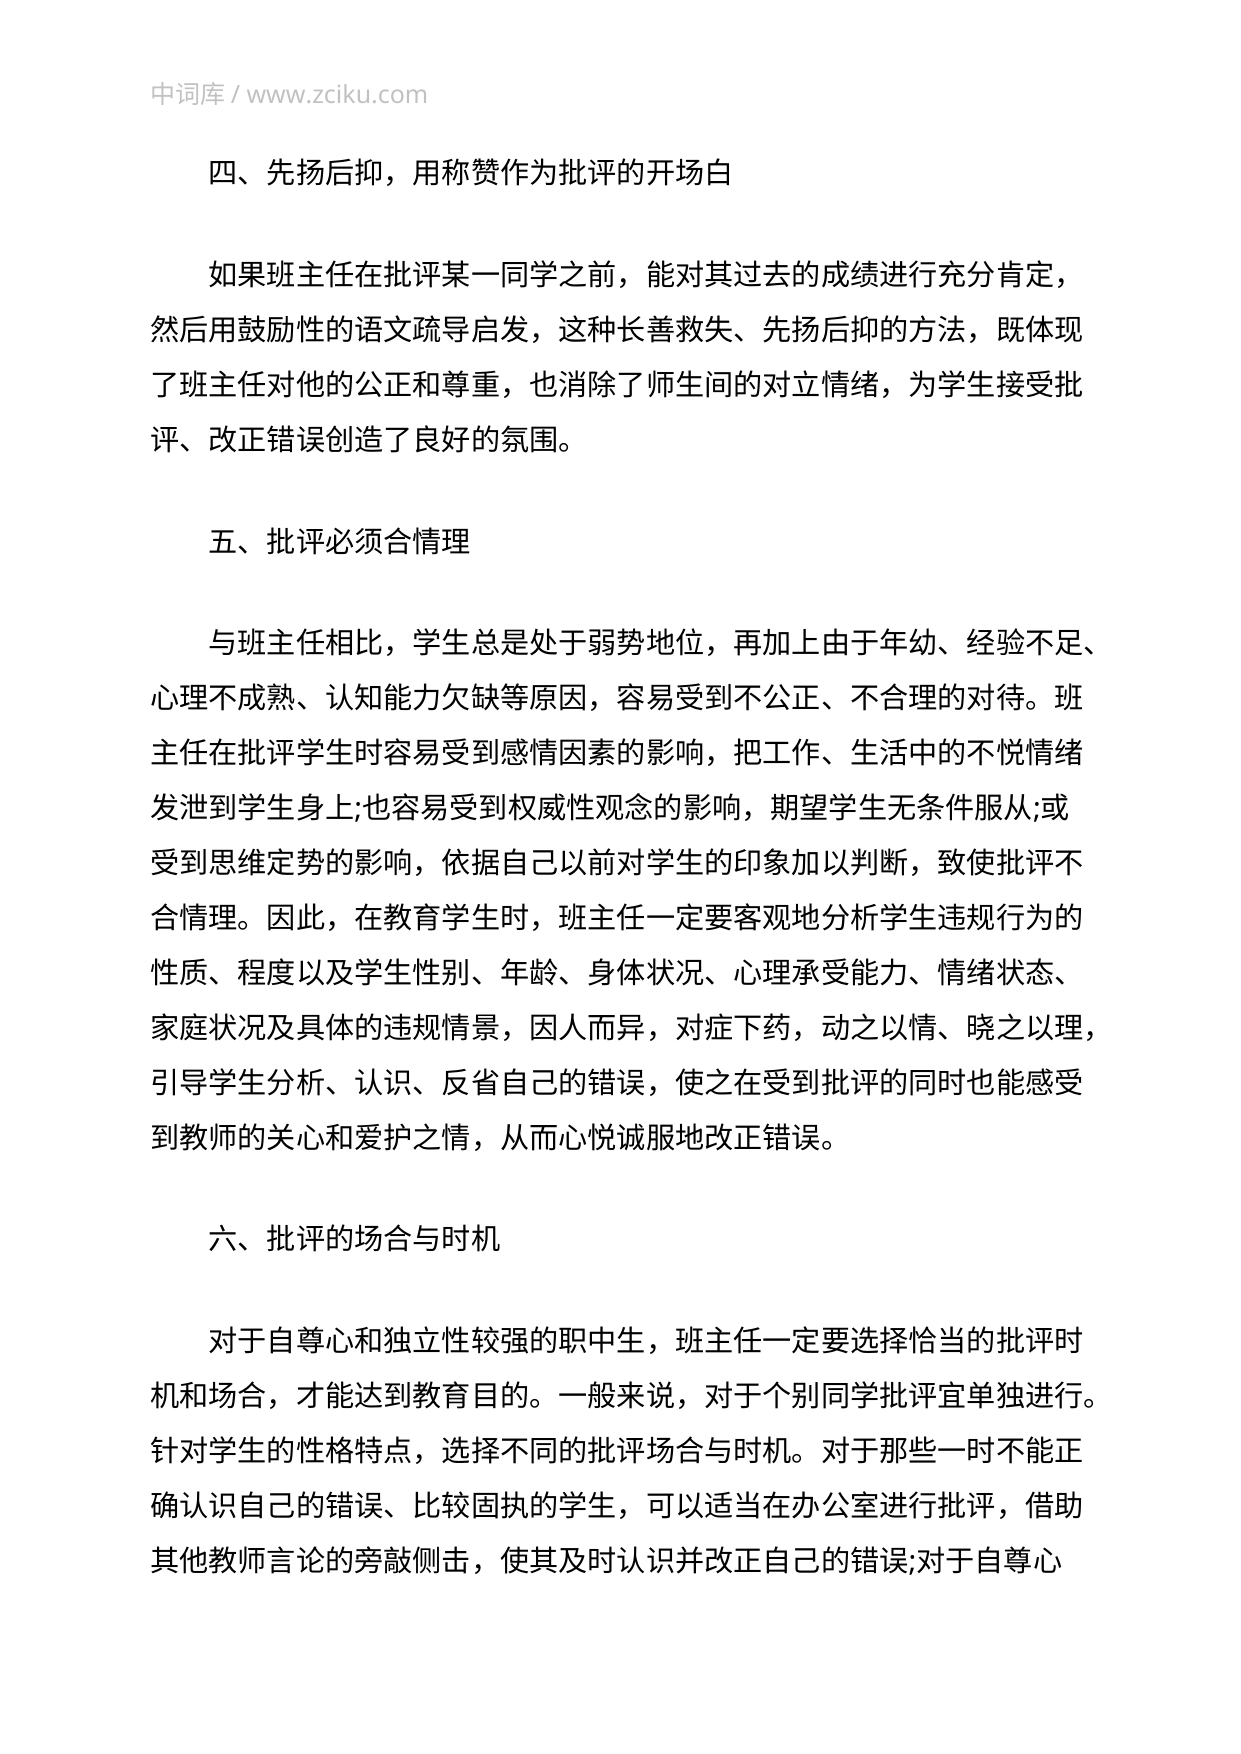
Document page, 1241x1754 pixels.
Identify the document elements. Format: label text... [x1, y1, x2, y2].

text 四、先扬后抑，用称赞作为批评的开场白 [150, 150, 1090, 192]
text 如果班主任在批评某一同学之前，能对其过去的成绩进行充分肯定，然后用鼓励性的语文疏导启发，这种长善救失、先扬后抑的方法，既体现了班主任对他的公正和尊重，也消除了师生间的对立情绪，为学生接受批评、改正错误创造了良好的氛围。 [150, 252, 1090, 459]
text 与班主任相比，学生总是处于弱势地位，再加上由于年幼、经验不足、心理不成熟、认知能力欠缺等原因，容易受到不公正、不合理的对待。班主任在批评学生时容易受到感情因素的影响，把工作、生活中的不悦情绪发泄到学生身上;也容易受到权威性观念的影响，期望学生无条件服从;或受到思维定势的影响，依据自己以前对学生的印象加以判断，致使批评不合情理。因此，在教育学生时，班主任一定要客观地分析学生违规行为的性质、程度以及学生性别、年龄、身体状况、心理承受能力、情绪状态、家庭状况及具体的违规情景，因人而异，对症下药，动之以情、晓之以理，引导学生分析、认识、反省自己的错误，使之在受到批评的同时也能感受到教师的关心和爱护之情，从而心悦诚服地改正错误。 [150, 620, 1090, 1156]
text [150, 1318, 1090, 1580]
text 六、批评的场合与时机 [150, 1216, 1090, 1258]
text 五、批评必须合情理 [150, 518, 1090, 561]
